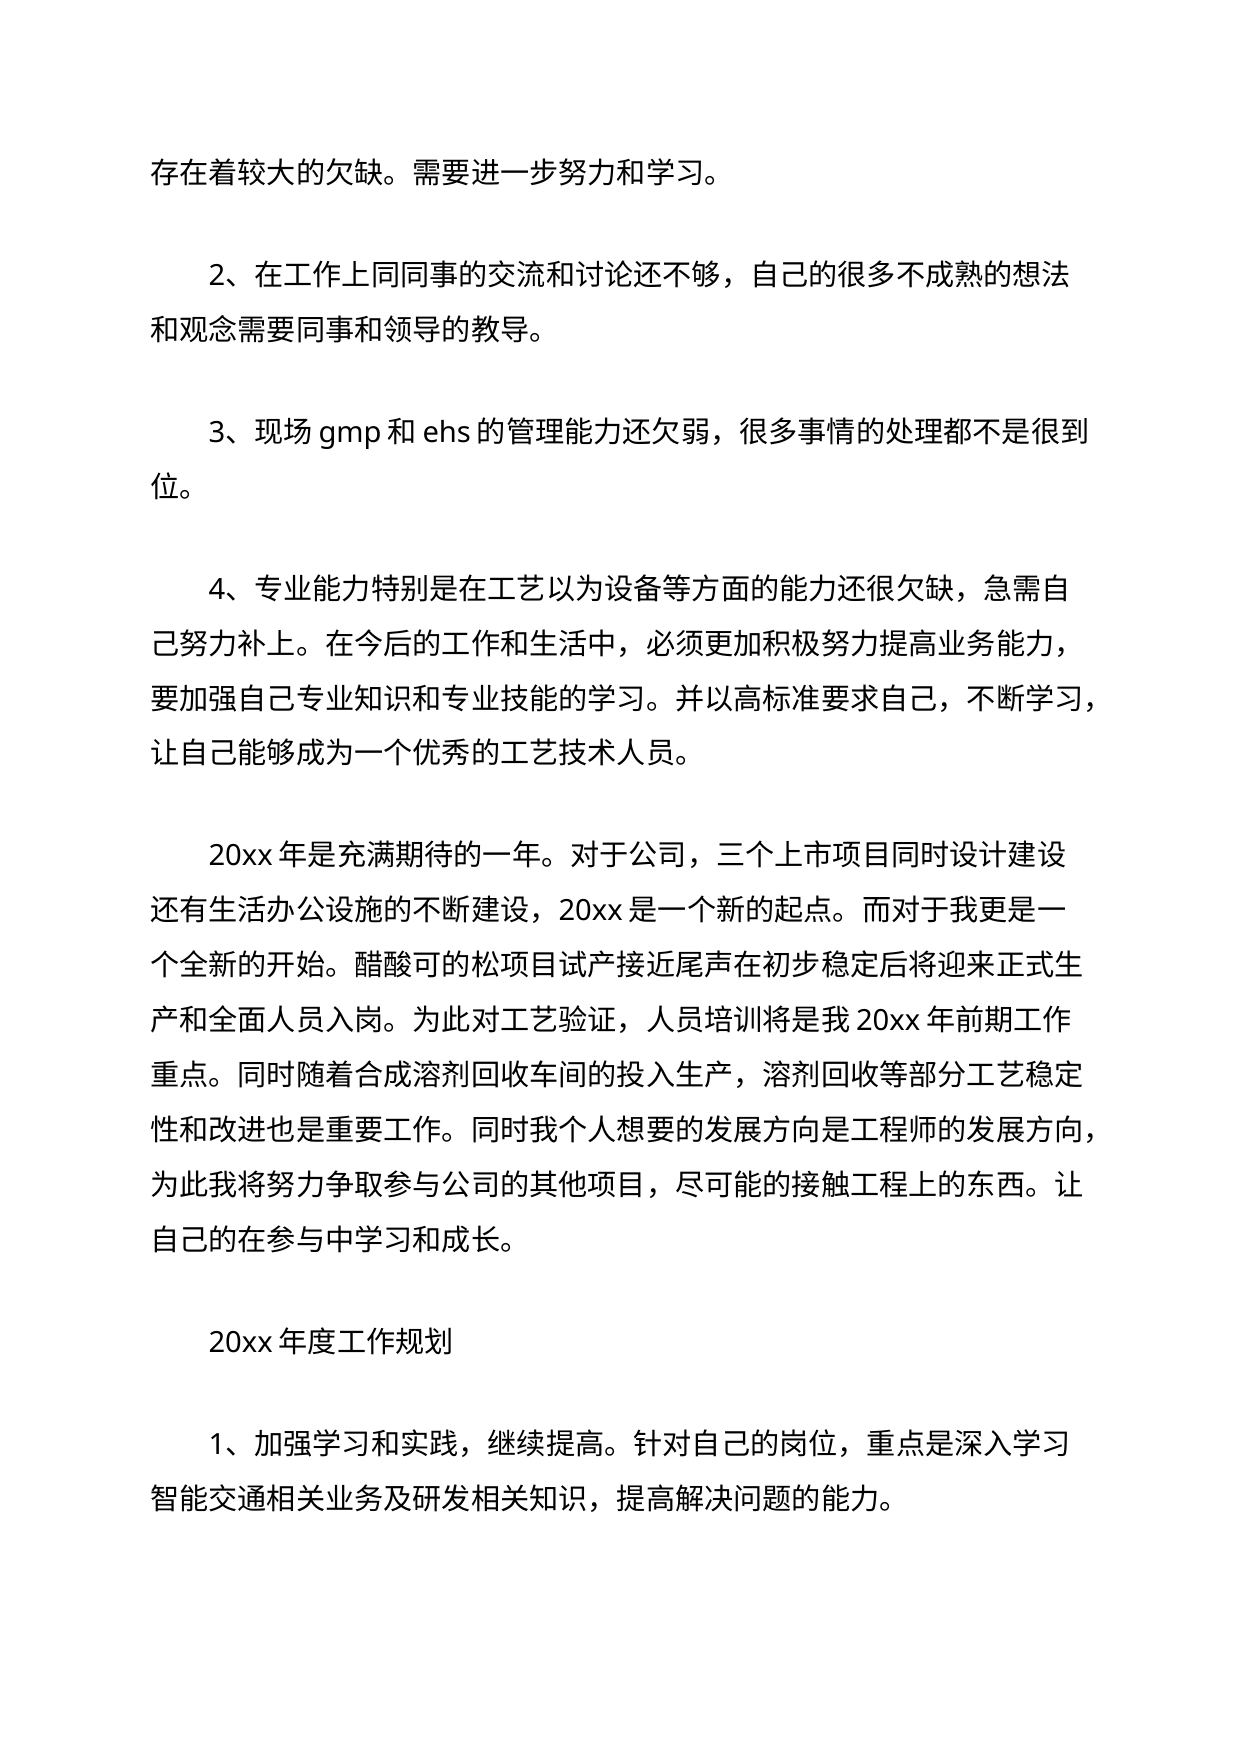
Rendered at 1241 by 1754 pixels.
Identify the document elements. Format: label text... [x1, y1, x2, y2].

text 3、现场gmp和ehs的管理能力还欠弱，很多事情的处理都不是很到位。 [150, 408, 1090, 506]
text 4、专业能力特别是在工艺以为设备等方面的能力还很欠缺，急需自己努力补上。在今后的工作和生活中，必须更加积极努力提高业务能力，要加强自己专业知识和专业技能的学习。并以高标准要求自己，不断学习，让自己能够成为一个优秀的工艺技术人员。 [150, 565, 1090, 772]
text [150, 150, 1090, 192]
text 2、在工作上同同事的交流和讨论还不够，自己的很多不成熟的想法和观念需要同事和领导的教导。 [150, 252, 1090, 349]
text 20xx年是充满期待的一年。对于公司，三个上市项目同时设计建设还有生活办公设施的不断建设，20xx是一个新的起点。而对于我更是一个全新的开始。醋酸可的松项目试产接近尾声在初步稳定后将迎来正式生产和全面人员入岗。为此对工艺验证，人员培训将是我20xx年前期工作重点。同时随着合成溶剂回收车间的投入生产，溶剂回收等部分工艺稳定性和改进也是重要工作。同时我个人想要的发展方向是工程师的发展方向，为此我将努力争取参与公司的其他项目，尽可能的接触工程上的东西。让自己的在参与中学习和成长。 [150, 832, 1090, 1259]
text 20xx年度工作规划 [150, 1318, 1090, 1361]
text 1、加强学习和实践，继续提高。针对自己的岗位，重点是深入学习智能交通相关业务及研发相关知识，提高解决问题的能力。 [150, 1420, 1090, 1517]
